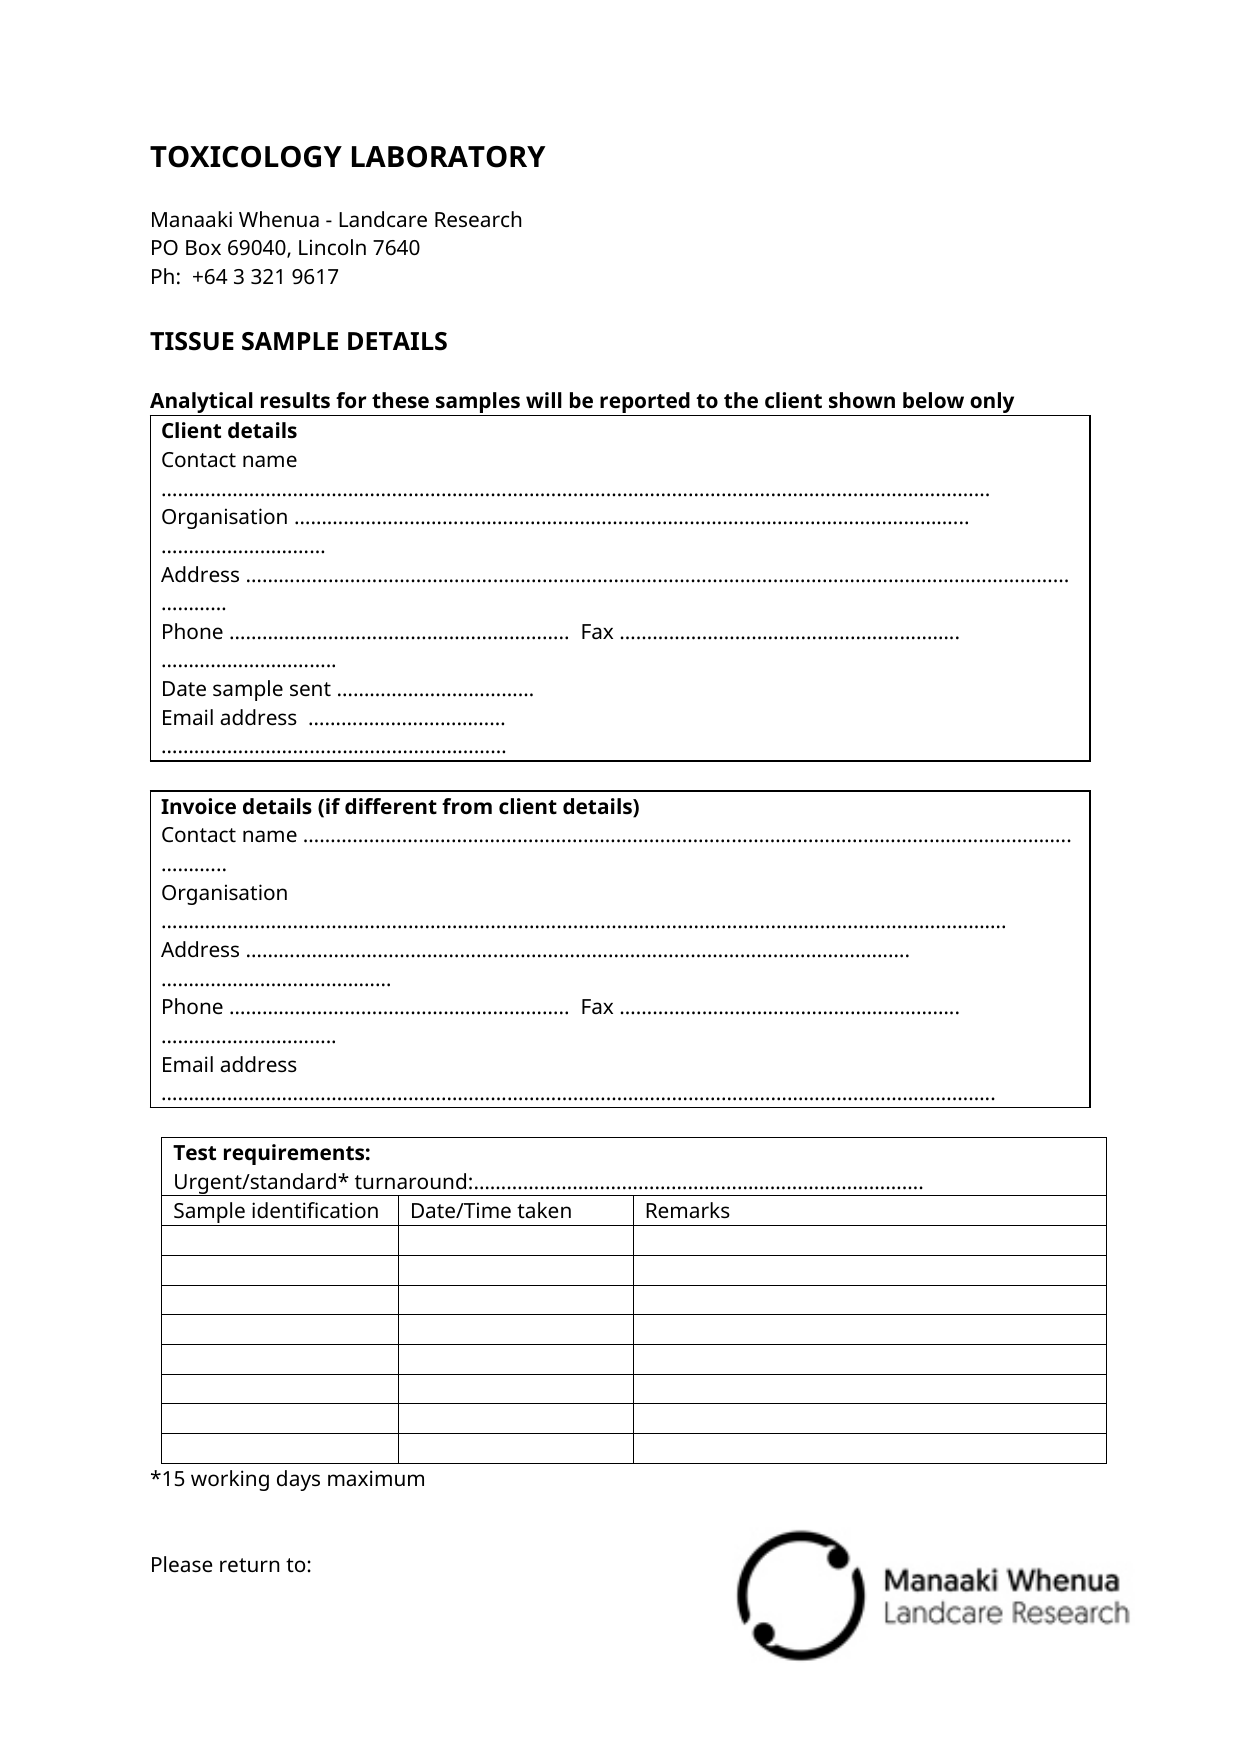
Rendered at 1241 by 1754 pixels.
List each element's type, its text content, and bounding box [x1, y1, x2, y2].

table_cell [162, 1375, 398, 1403]
text Manaaki Whenua - Landcare Research [150, 176, 1090, 233]
text Analytical results for these samples will be reported to the client shown below only [150, 386, 1090, 415]
table_cell [162, 1404, 398, 1433]
table_cell [162, 1315, 398, 1344]
table_cell [162, 1226, 398, 1255]
table_header Client details Contact name ……………………………………………………………………………………………………………………………….…... Organisation …………………………………………………………………………………………………………...………………………… Address …………………………………………………………………………………………………………………………………...………… Phone …………………………………………………….. Fax ……………………………………………………..………………………….. Date sample sent ……………………………… Email address ……………………………… ……………………………………………………… [151, 416, 1089, 760]
table_cell [162, 1345, 398, 1373]
table_cell [634, 1256, 1106, 1284]
table_cell [634, 1404, 1106, 1433]
table_cell Remarks [634, 1196, 1106, 1225]
table_cell [399, 1375, 633, 1403]
table_cell [634, 1226, 1106, 1255]
table_cell [634, 1286, 1106, 1314]
table_cell [399, 1345, 633, 1373]
subtitle TISSUE SAMPLE DETAILS [150, 323, 1090, 357]
table_header Test requirements: Urgent/standard* turnaround:………………………………………………………………………. [162, 1138, 1106, 1195]
table_cell [634, 1345, 1106, 1373]
text PO Box 69040, Lincoln 7640 [150, 233, 1090, 262]
table_cell [634, 1434, 1106, 1463]
table_cell [162, 1256, 398, 1284]
picture [717, 1512, 1147, 1682]
subtitle TOXICOLOGY LABORATORY [150, 136, 1090, 176]
table_cell [399, 1434, 633, 1463]
table_cell [399, 1315, 633, 1344]
table_cell [634, 1315, 1106, 1344]
text Please return to: [150, 1549, 717, 1578]
table_cell Sample identification [162, 1196, 398, 1225]
table_cell Date/Time taken [399, 1196, 633, 1225]
text Ph: +64 3 321 9617 [150, 262, 1090, 291]
table_cell [162, 1434, 398, 1463]
table_cell [162, 1286, 398, 1314]
table_header Invoice details (if different from client details) Contact name …………………………………………………………………………………………………………………………..………... Organisation ………………………………………………………………………………………………………………………………………. Address ………………………………………………………………………………………………………….…………………………………… Phone …………………………………………………….. Fax ……………………………………………………..………………………….. Email address …………………………………………………………………………………………………………………………………….. [151, 792, 1089, 1107]
text *15 working days maximum [150, 1464, 1090, 1492]
table_cell [399, 1256, 633, 1284]
table_cell [399, 1404, 633, 1433]
table_cell [399, 1226, 633, 1255]
table_cell [399, 1286, 633, 1314]
table_cell [634, 1375, 1106, 1403]
